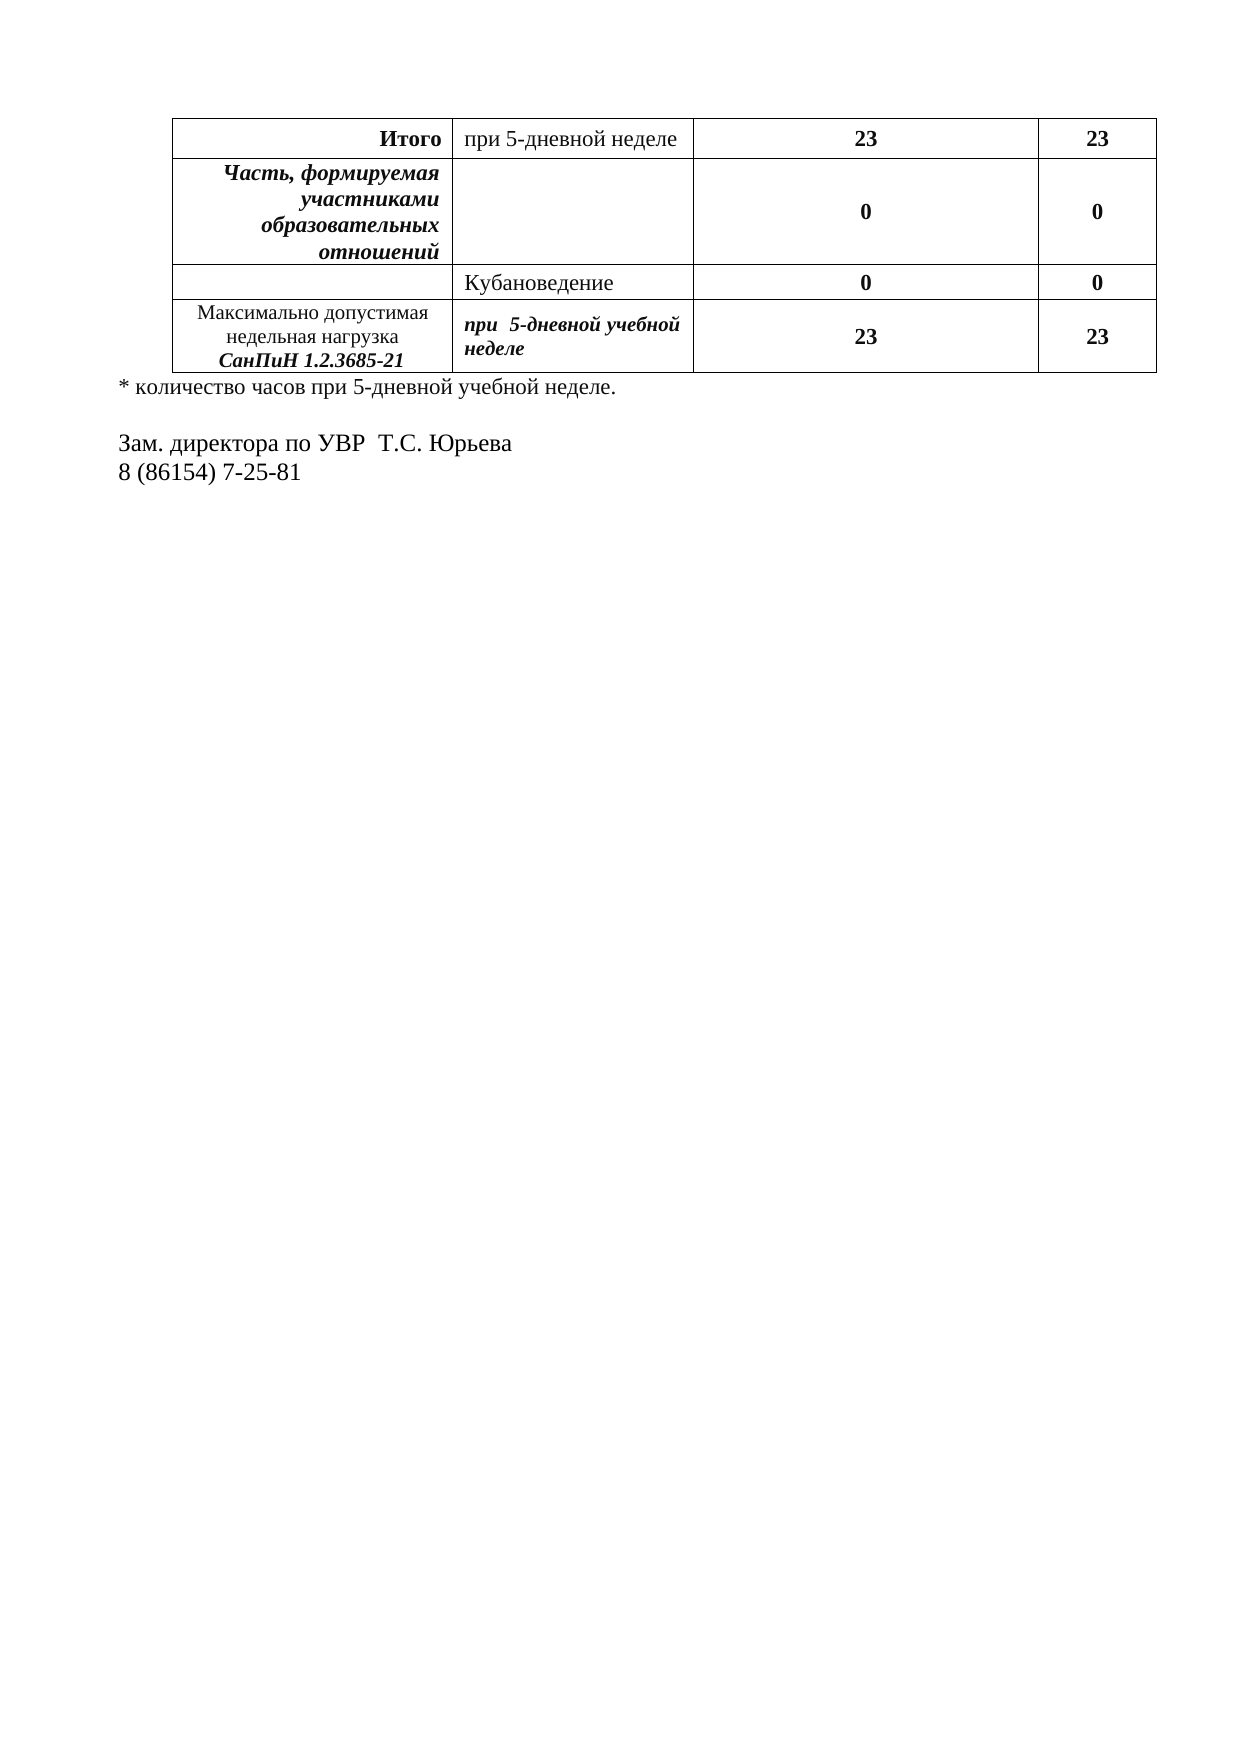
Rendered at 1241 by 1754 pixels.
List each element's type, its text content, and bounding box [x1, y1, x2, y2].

table_cell 23 [1039, 119, 1156, 158]
table_cell при 5-дневной учебной неделе [453, 300, 693, 372]
table_cell 23 [1039, 300, 1156, 372]
table_cell Кубановедение [453, 265, 693, 299]
table_cell Максимально допустимая недельная нагрузка СанПиН 1.2.3685-21 [173, 300, 452, 372]
table_cell 0 [694, 265, 1038, 299]
text * количество часов при 5-дневной учебной неделе. [118, 373, 1152, 399]
table_cell 0 [1039, 159, 1156, 264]
table_cell Итого [173, 119, 452, 158]
table_cell 23 [694, 119, 1038, 158]
table_cell при 5-дневной неделе [453, 119, 693, 158]
table_cell 0 [694, 159, 1038, 264]
table_cell [453, 159, 693, 264]
table_cell [173, 265, 452, 299]
table_cell 0 [1039, 265, 1156, 299]
table_cell 23 [694, 300, 1038, 372]
table_cell Часть, формируемая участниками образовательных отношений [173, 159, 452, 264]
text 8 (86154) 7-25-81 [118, 457, 1152, 486]
text Зам. директора по УВР Т.С. Юрьева [118, 428, 1152, 457]
